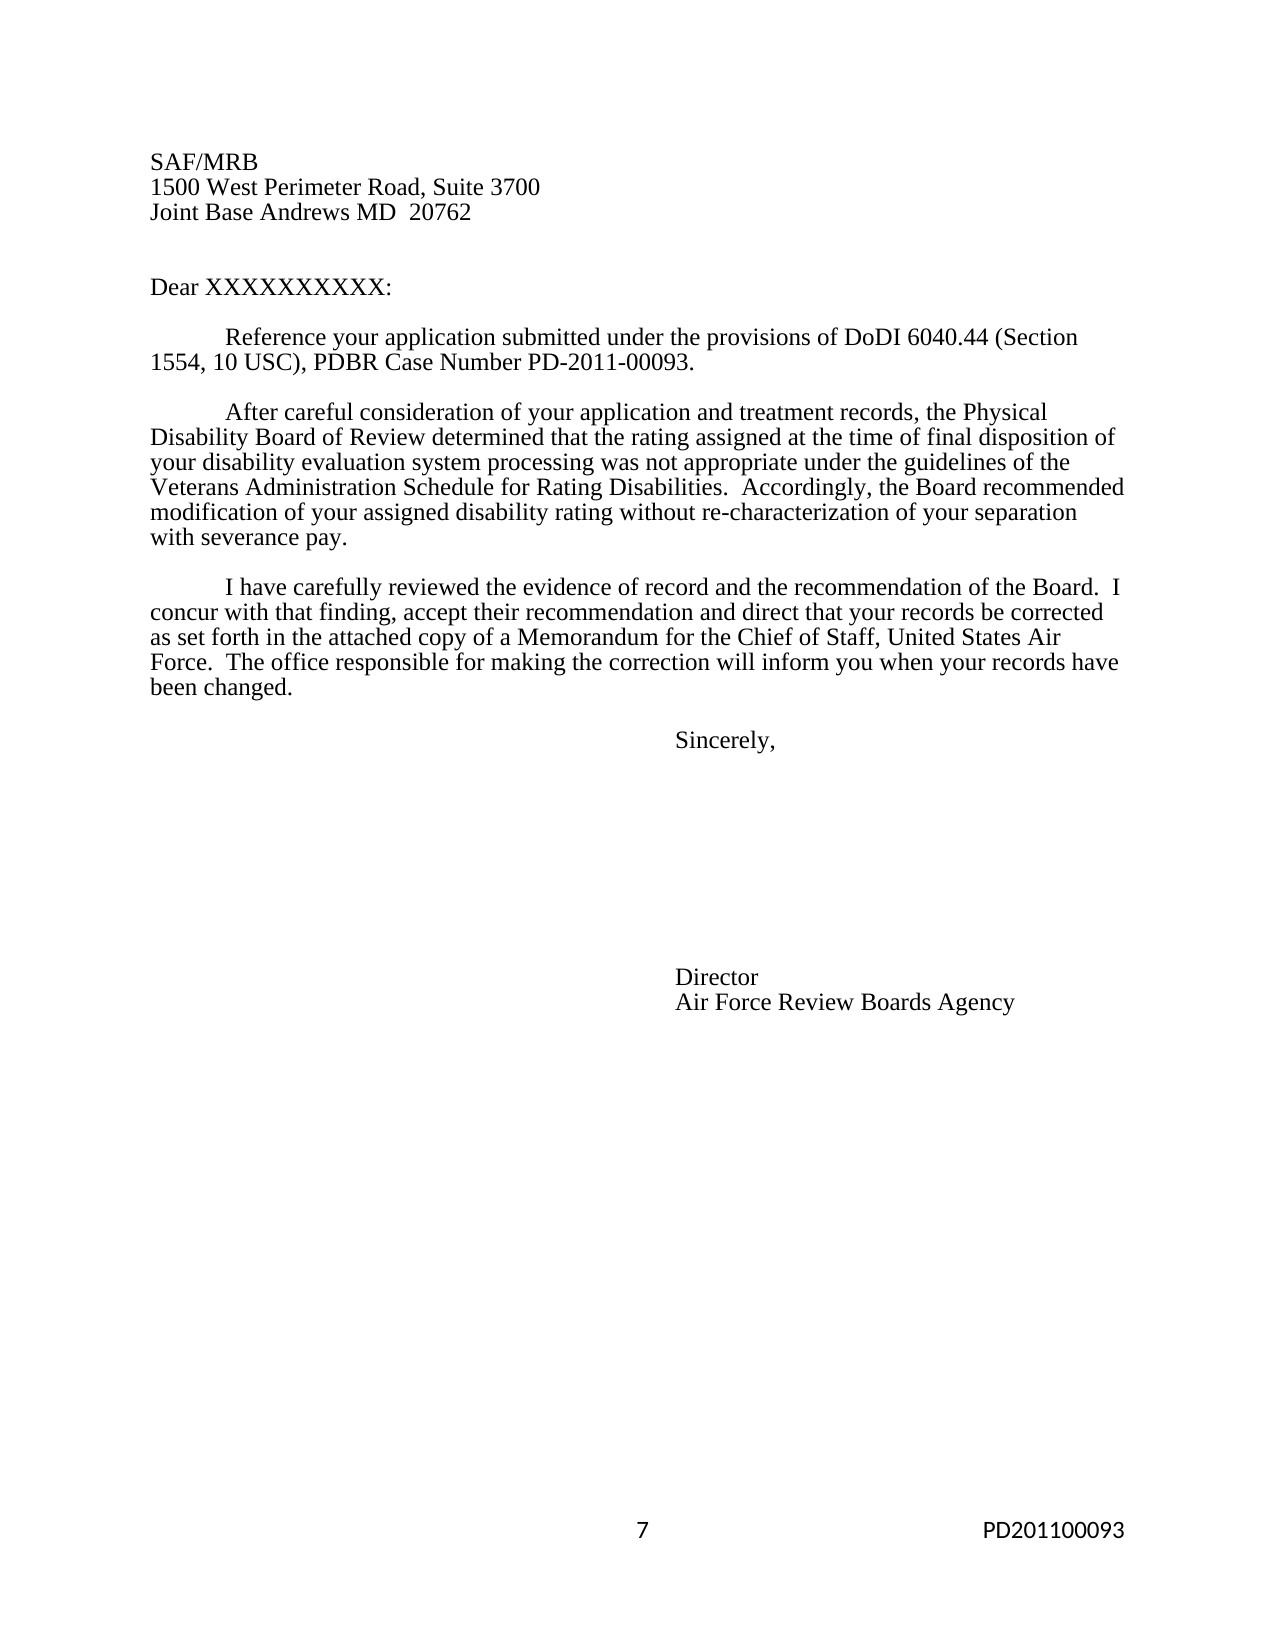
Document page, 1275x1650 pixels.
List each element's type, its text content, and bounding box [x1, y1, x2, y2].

text I have carefully reviewed the evidence of record and the recommendation of the Board. I concur with that finding, accept their recommendation and direct that your records be corrected as set forth in the attached copy of a Memorandum for the Chief of Staff, United States Air Force. The office responsible for making the correction will inform you when your records have been changed. [150, 575, 1125, 700]
text SAF/MRB [150, 150, 1237, 175]
text Reference your application submitted under the provisions of DoDI 6040.44 (Section 1554, 10 USC), PDBR Case Number PD-2011-00093. [150, 325, 1125, 375]
text 1500 West Perimeter Road, Suite 3700 [150, 175, 1237, 200]
text Dear XXXXXXXXXX: [150, 275, 1237, 300]
text Joint Base Andrews MD 20762 [150, 200, 1237, 225]
text Director [675, 965, 1237, 990]
text Sincerely, [150, 725, 1125, 754]
text After careful consideration of your application and treatment records, the Physical Disability Board of Review determined that the rating assigned at the time of final disposition of your disability evaluation system processing was not appropriate under the guidelines of the Veterans Administration Schedule for Rating Disabilities. Accordingly, the Board recommended modification of your assigned disability rating without re-characterization of your separation with severance pay. [150, 400, 1125, 550]
text Air Force Review Boards Agency [675, 990, 1237, 1015]
